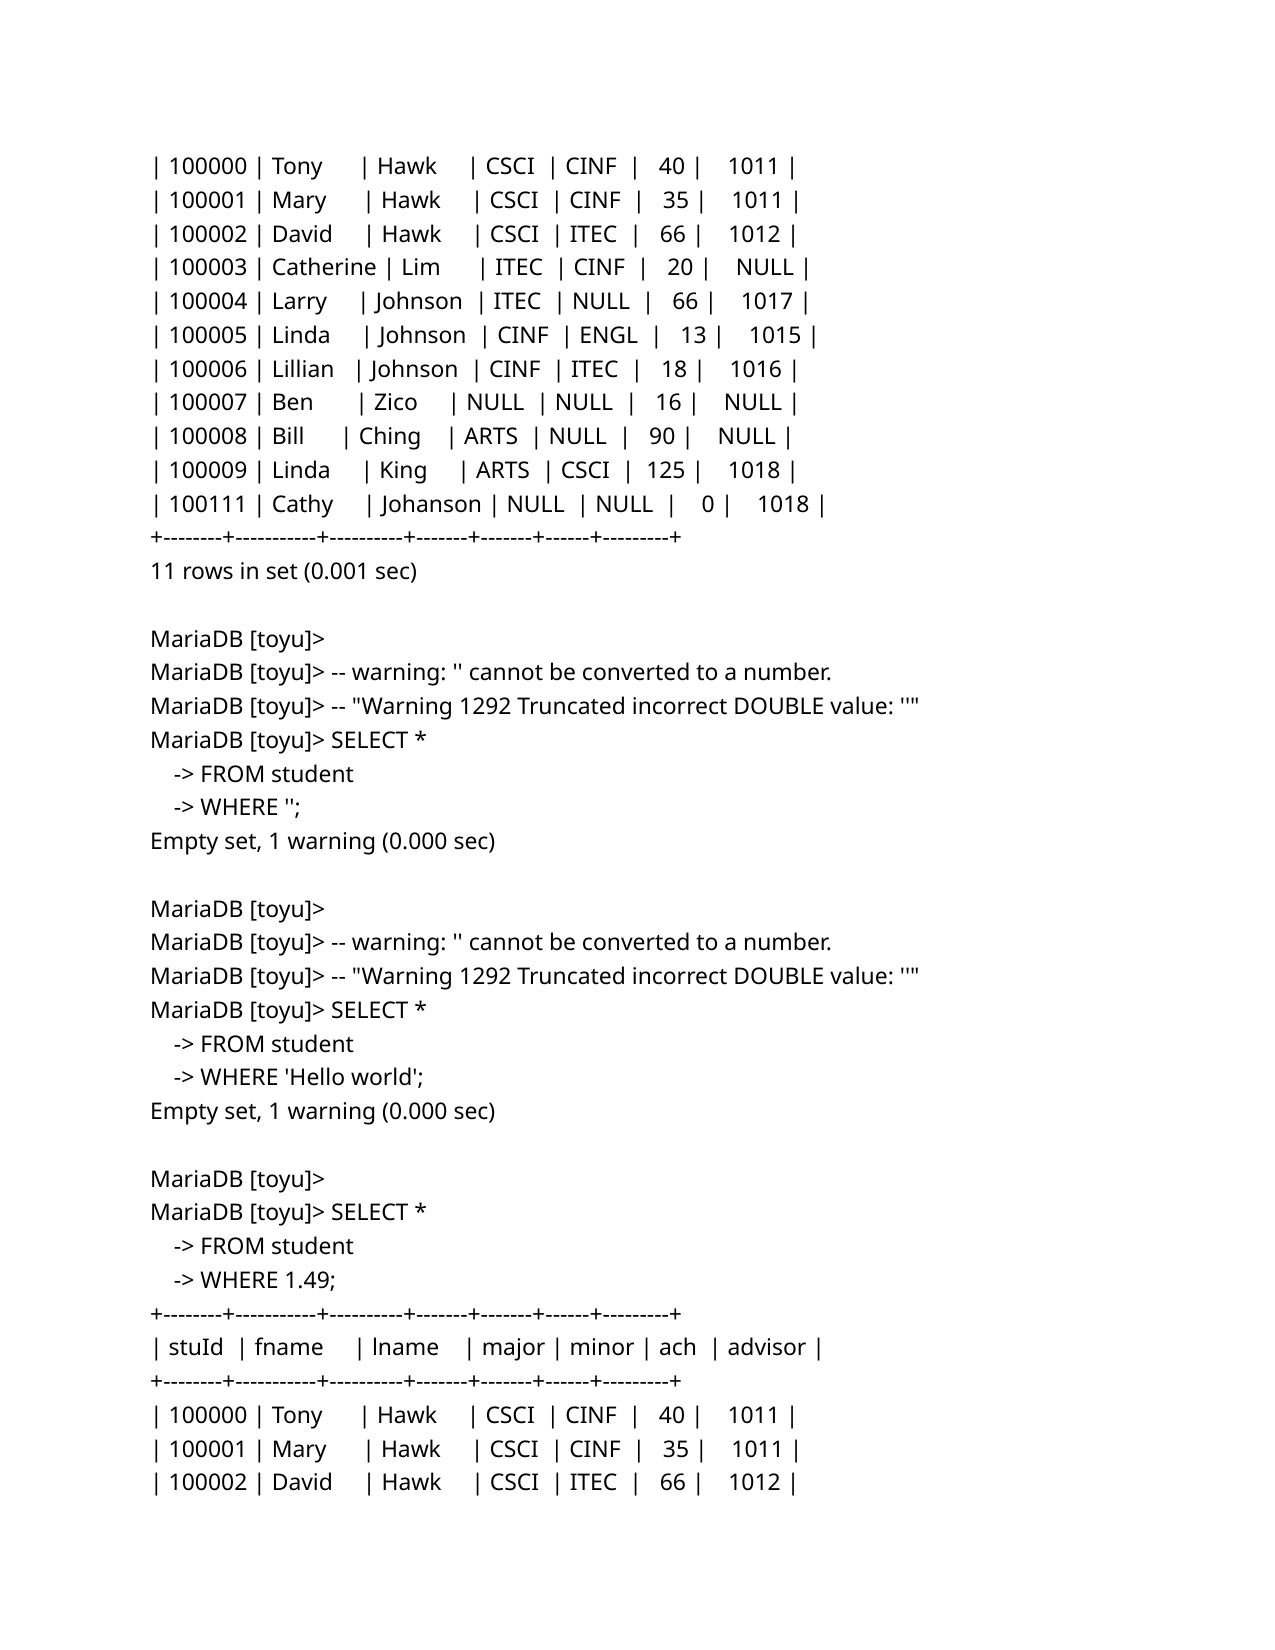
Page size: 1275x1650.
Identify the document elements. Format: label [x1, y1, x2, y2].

text [150, 150, 1125, 1497]
